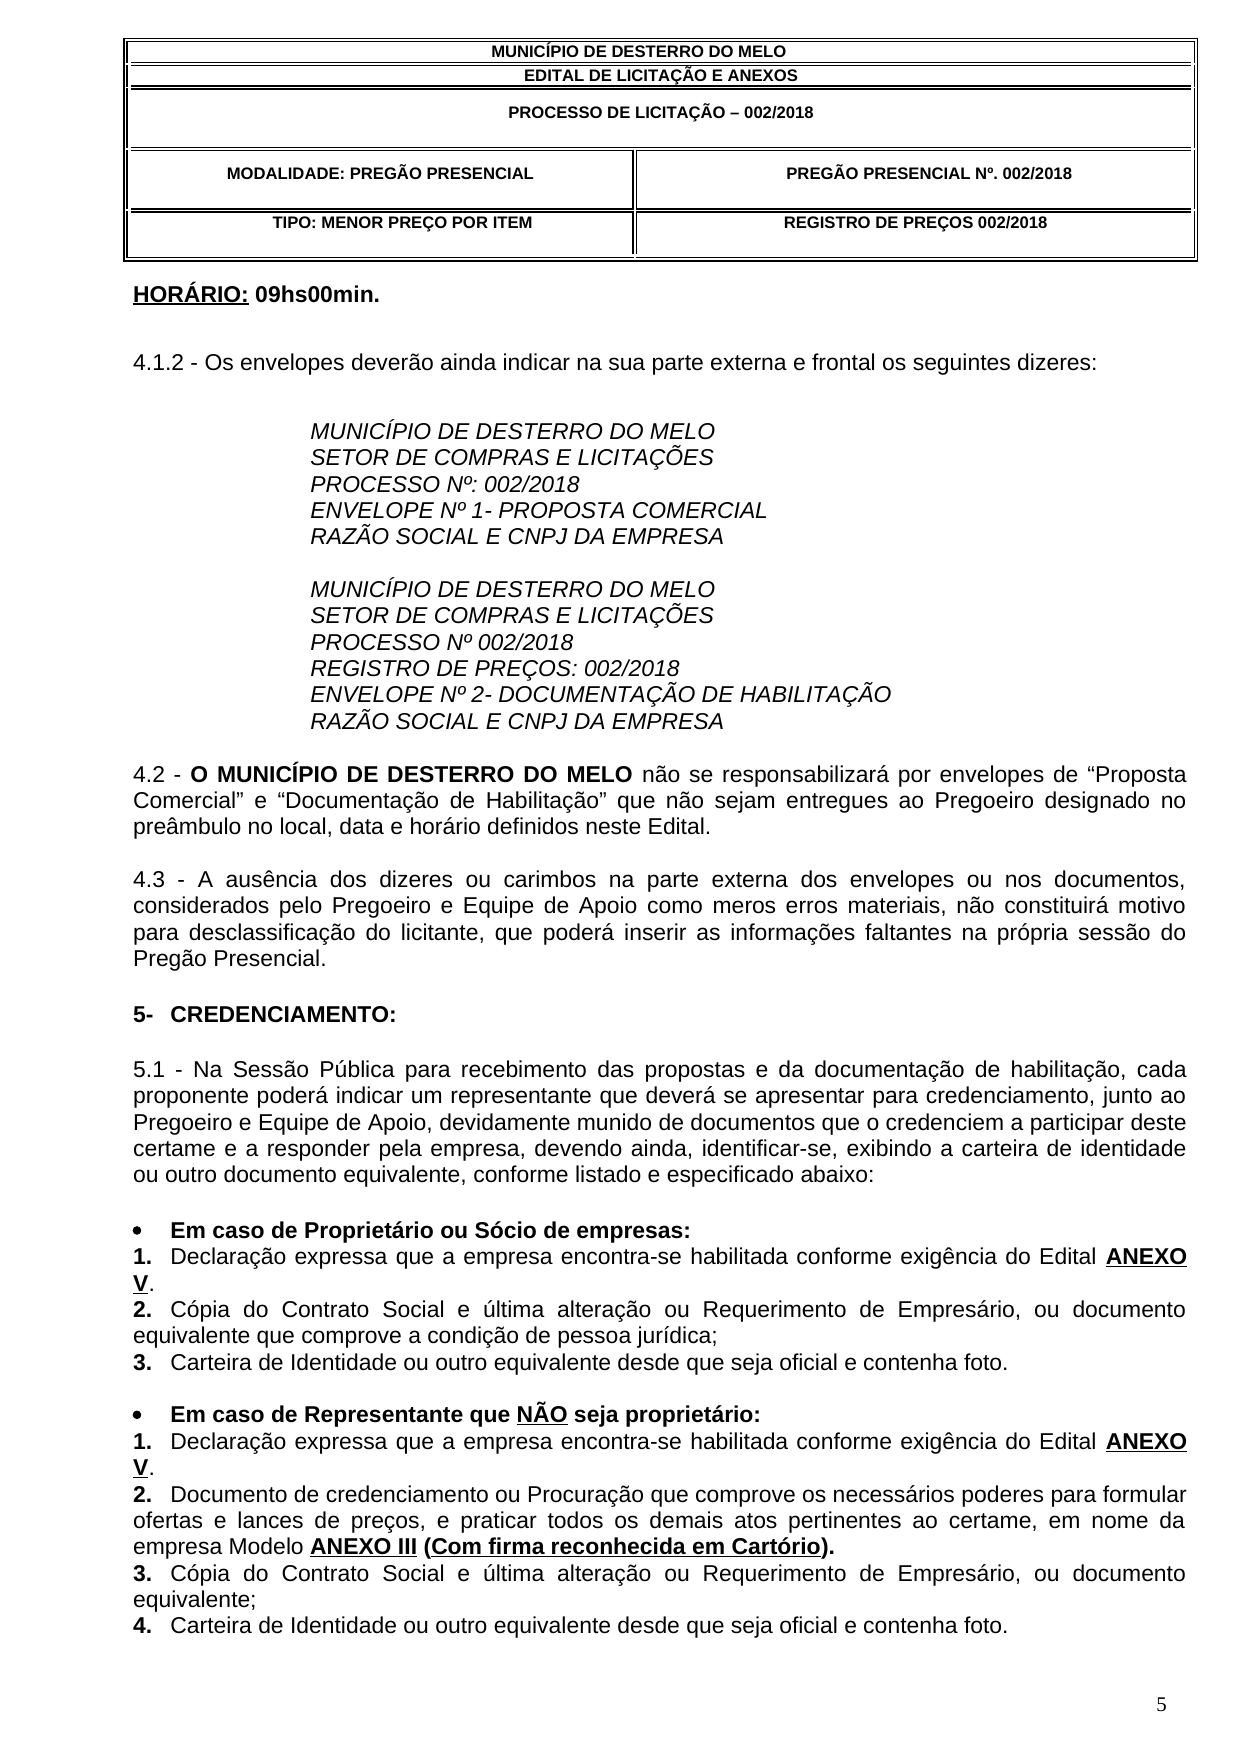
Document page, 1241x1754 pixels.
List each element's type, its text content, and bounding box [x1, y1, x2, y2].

text 5- CREDENCIAMENTO: [133, 1001, 1187, 1027]
list Declaração expressa que a empresa encontra-se habilitada conforme exigência do Edital ANEXO V. [133, 1243, 1187, 1296]
list Declaração expressa que a empresa encontra-se habilitada conforme exigência do Edital ANEXO V. [133, 1428, 1187, 1481]
text RAZÃO SOCIAL E CNPJ DA EMPRESA [310, 523, 1187, 550]
list Documento de credenciamento ou Procuração que comprove os necessários poderes para formular ofertas e lances de preços, e praticar todos os demais atos pertinentes ao certame, em nome da empresa Modelo ANEXO III (Com firma reconhecida em Cartório). [133, 1481, 1187, 1559]
text MUNICÍPIO DE DESTERRO DO MELO [310, 418, 1187, 444]
text MUNICÍPIO DE DESTERRO DO MELO [310, 576, 1187, 602]
list Carteira de Identidade ou outro equivalente desde que seja oficial e contenha foto. [133, 1612, 1187, 1639]
text 4.1.2 - Os envelopes deverão ainda indicar na sua parte externa e frontal os seguintes dizeres: [133, 349, 1187, 376]
text REGISTRO DE PREÇOS: 002/2018 [310, 655, 1187, 681]
list Em caso de Representante que NÃO seja proprietário: [133, 1401, 1187, 1428]
text SETOR DE COMPRAS E LICITAÇÕES [310, 444, 1187, 471]
text 4.2 - O MUNICÍPIO DE DESTERRO DO MELO não se responsabilizará por envelopes de “Proposta Comercial” e “Documentação de Habilitação” que não sejam entregues ao Pregoeiro designado no preâmbulo no local, data e horário definidos neste Edital. [133, 761, 1187, 839]
text 5.1 - Na Sessão Pública para recebimento das propostas e da documentação de habilitação, cada proponente poderá indicar um representante que deverá se apresentar para credenciamento, junto ao Pregoeiro e Equipe de Apoio, devidamente munido de documentos que o credenciem a participar deste certame e a responder pela empresa, devendo ainda, identificar-se, exibindo a carteira de identidade ou outro documento equivalente, conforme listado e especificado abaixo: [133, 1056, 1187, 1188]
text SETOR DE COMPRAS E LICITAÇÕES [310, 602, 1187, 629]
text ENVELOPE Nº 1- PROPOSTA COMERCIAL [310, 497, 1187, 523]
text PROCESSO Nº 002/2018 [310, 629, 1187, 655]
text 4.3 - A ausência dos dizeres ou carimbos na parte externa dos envelopes ou nos documentos, considerados pelo Pregoeiro e Equipe de Apoio como meros erros materiais, não constituirá motivo para desclassificação do licitante, que poderá inserir as informações faltantes na própria sessão do Pregão Presencial. [133, 866, 1187, 971]
list Cópia do Contrato Social e última alteração ou Requerimento de Empresário, ou documento equivalente; [133, 1559, 1187, 1612]
text RAZÃO SOCIAL E CNPJ DA EMPRESA [310, 708, 1187, 734]
text HORÁRIO: 09hs00min. [133, 281, 1187, 307]
list Carteira de Identidade ou outro equivalente desde que seja oficial e contenha foto. [133, 1349, 1187, 1375]
list Em caso de Proprietário ou Sócio de empresas: [133, 1217, 1187, 1243]
list Cópia do Contrato Social e última alteração ou Requerimento de Empresário, ou documento equivalente que comprove a condição de pessoa jurídica; [133, 1296, 1187, 1349]
text PROCESSO Nº: 002/2018 [310, 471, 1187, 497]
text ENVELOPE Nº 2- DOCUMENTAÇÃO DE HABILITAÇÃO [310, 681, 1187, 708]
